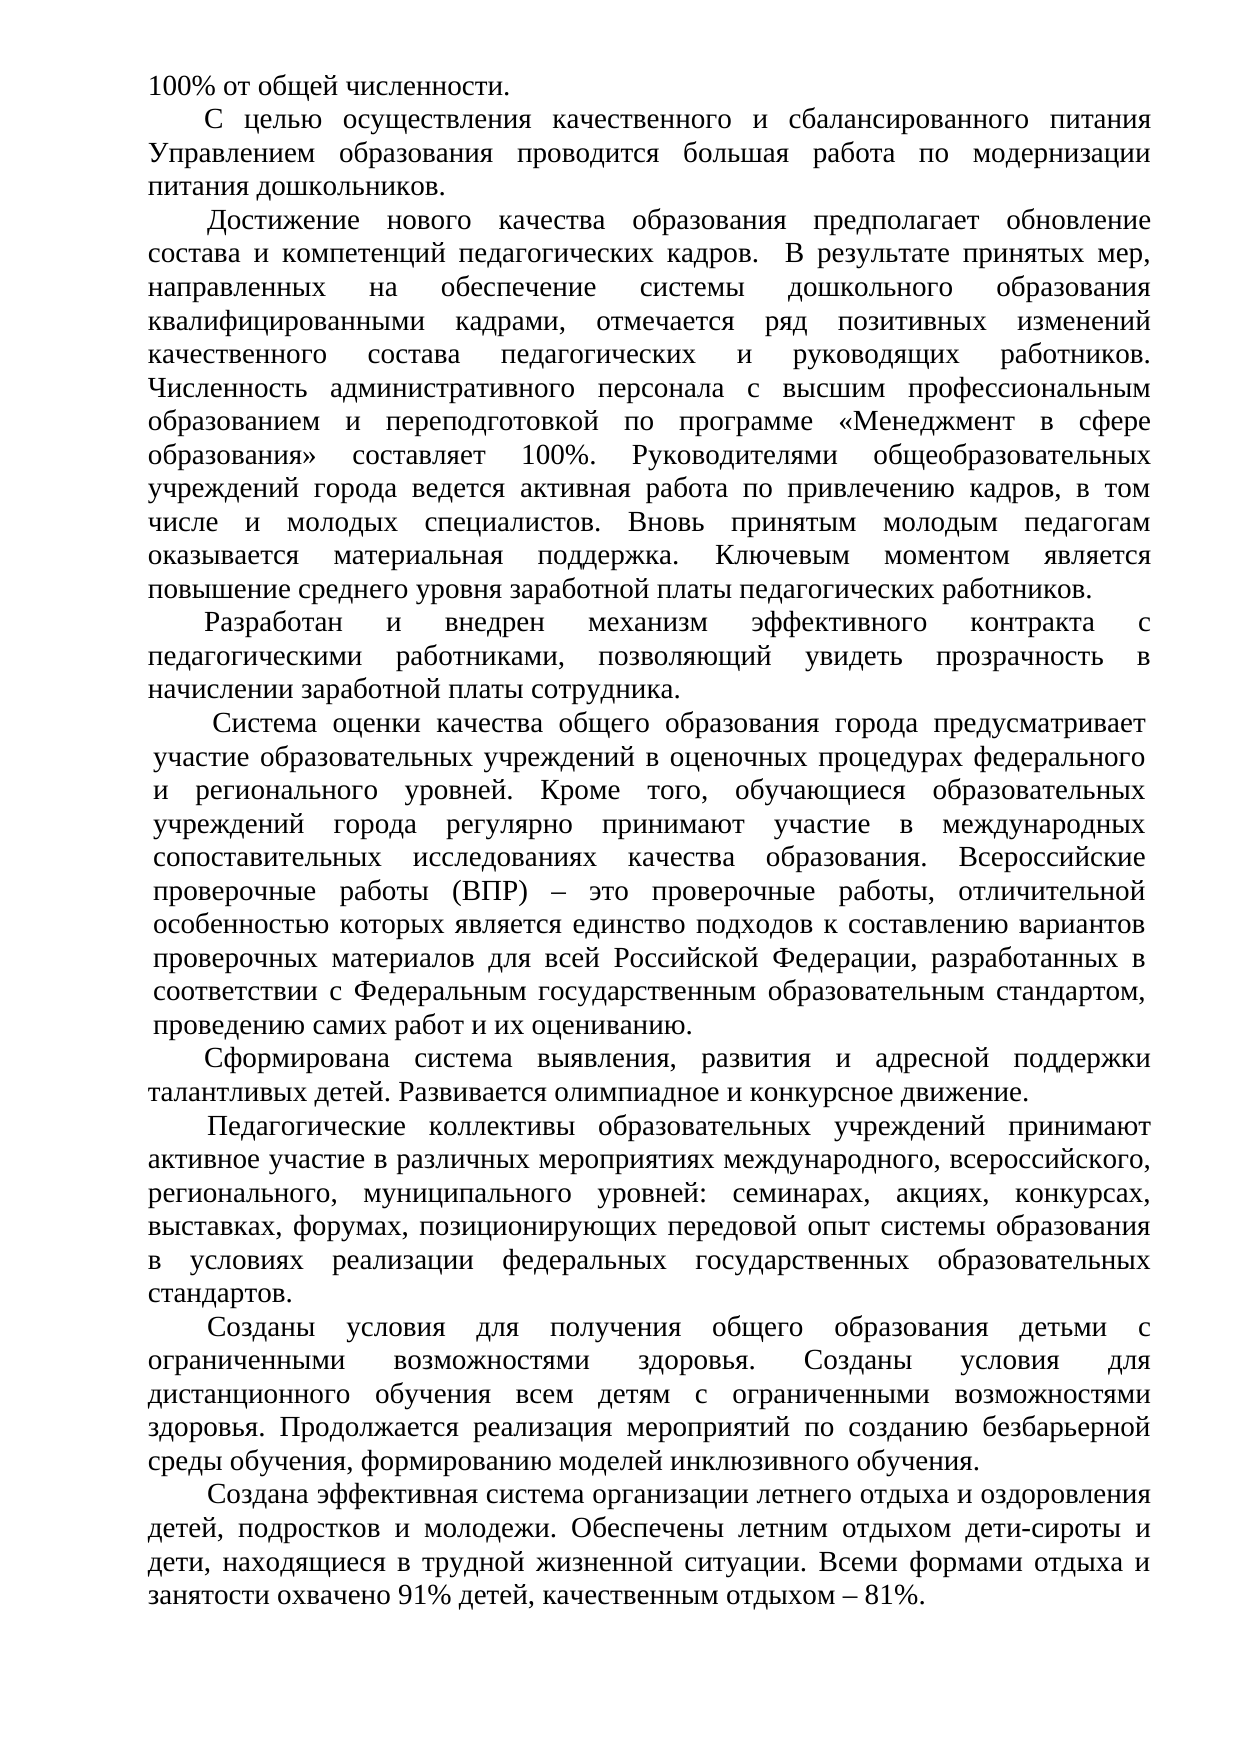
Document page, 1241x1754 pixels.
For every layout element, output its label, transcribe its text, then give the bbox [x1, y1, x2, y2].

text Создана эффективная система организации летнего отдыха и оздоровления детей, подростков и молодежи. Обеспечены летним отдыхом дети-сироты и дети, находящиеся в трудной жизненной ситуации. Всеми формами отдыха и занятости охвачено 91% детей, качественным отдыхом – 81%. [148, 1477, 1152, 1611]
text Созданы условия для получения общего образования детьми с ограниченными возможностями здоровья. Созданы условия для дистанционного обучения всем детям с ограниченными возможностями здоровья. Продолжается реализация мероприятий по созданию безбарьерной среды обучения, формированию моделей инклюзивного обучения. [148, 1309, 1152, 1477]
text С целью осуществления качественного и сбалансированного питания Управлением образования проводится большая работа по модернизации питания дошкольников. [148, 101, 1152, 202]
text Система оценки качества общего образования города предусматривает участие образовательных учреждений в оценочных процедурах федерального и регионального уровней. Кроме того, обучающиеся образовательных учреждений города регулярно принимают участие в международных сопоставительных исследованиях качества образования. Всероссийские проверочные работы (ВПР) – это проверочные работы, отличительной особенностью которых является единство подходов к составлению вариантов проверочных материалов для всей Российской Федерации, разработанных в соответствии с Федеральным государственным образовательным стандартом, проведению самих работ и их оцениванию. [153, 705, 1146, 1041]
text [148, 68, 1152, 101]
text Достижение нового качества образования предполагает обновление состава и компетенций педагогических кадров. В результате принятых мер, направленных на обеспечение системы дошкольного образования квалифицированными кадрами, отмечается ряд позитивных изменений качественного состава педагогических и руководящих работников. Численность административного персонала с высшим профессиональным образованием и переподготовкой по программе «Менеджмент в сфере образования» составляет 100%. Руководителями общеобразовательных учреждений города ведется активная работа по привлечению кадров, в том числе и молодых специалистов. Вновь принятым молодым педагогам оказывается материальная поддержка. Ключевым моментом является повышение среднего уровня заработной платы педагогических работников. [148, 202, 1152, 604]
text Сформирована система выявления, развития и адресной поддержки талантливых детей. Развивается олимпиадное и конкурсное движение. [148, 1041, 1152, 1108]
text Разработан и внедрен механизм эффективного контракта с педагогическими работниками, позволяющий увидеть прозрачность в начислении заработной платы сотрудника. [148, 604, 1152, 705]
text Педагогические коллективы образовательных учреждений принимают активное участие в различных мероприятиях международного, всероссийского, регионального, муниципального уровней: семинарах, акциях, конкурсах, выставках, форумах, позиционирующих передовой опыт системы образования в условиях реализации федеральных государственных образовательных стандартов. [148, 1108, 1152, 1309]
